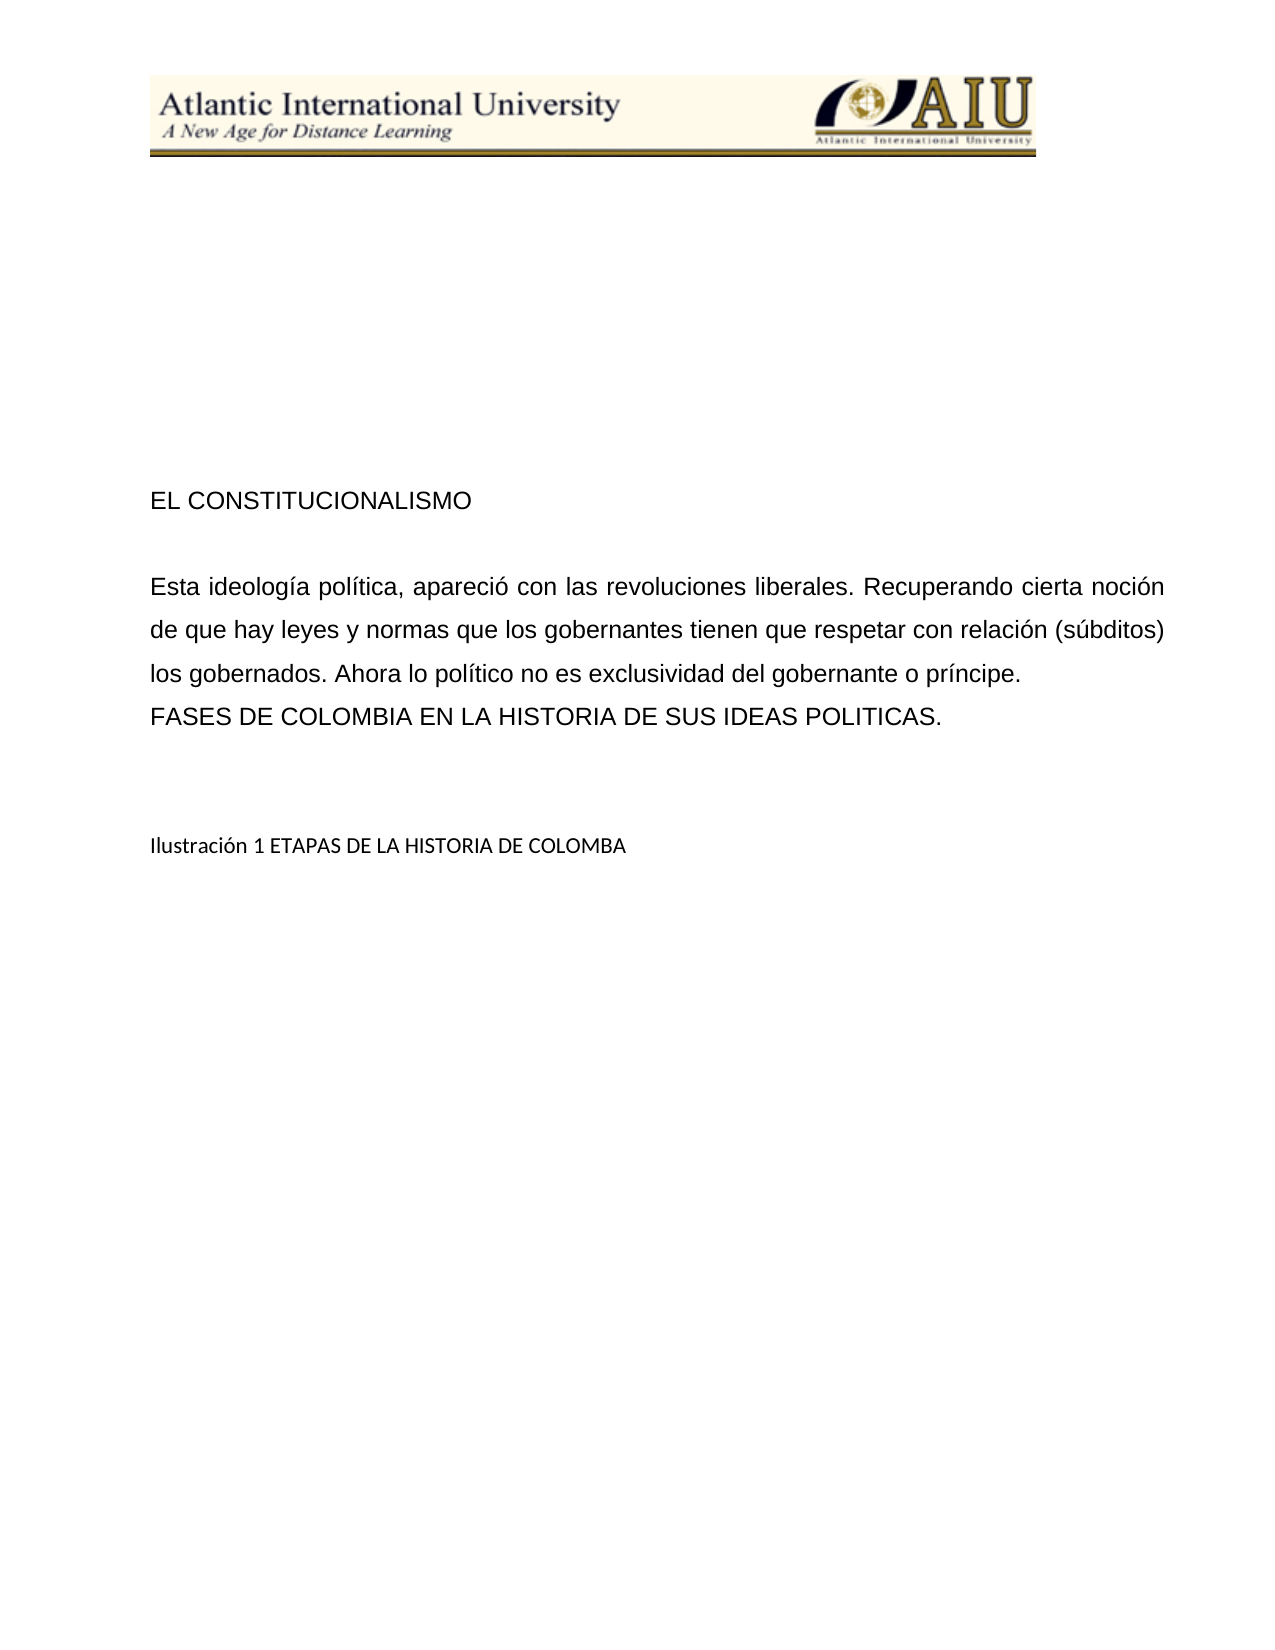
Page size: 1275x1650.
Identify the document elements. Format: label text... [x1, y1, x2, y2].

picture [150, 75, 1037, 157]
text Esta ideología política, apareció con las revoluciones liberales. Recuperando cierta noción de que hay leyes y normas que los gobernantes tienen que respetar con relación (súbditos) los gobernados. Ahora lo político no es exclusividad del gobernante o príncipe. [150, 572, 1167, 687]
text FASES DE COLOMBIA EN LA HISTORIA DE SUS IDEAS POLITICAS. [150, 702, 1167, 731]
text Ilustración 1 ETAPAS DE LA HISTORIA DE COLOMBA [150, 831, 1167, 859]
text EL CONSTITUCIONALISMO [150, 486, 1167, 515]
